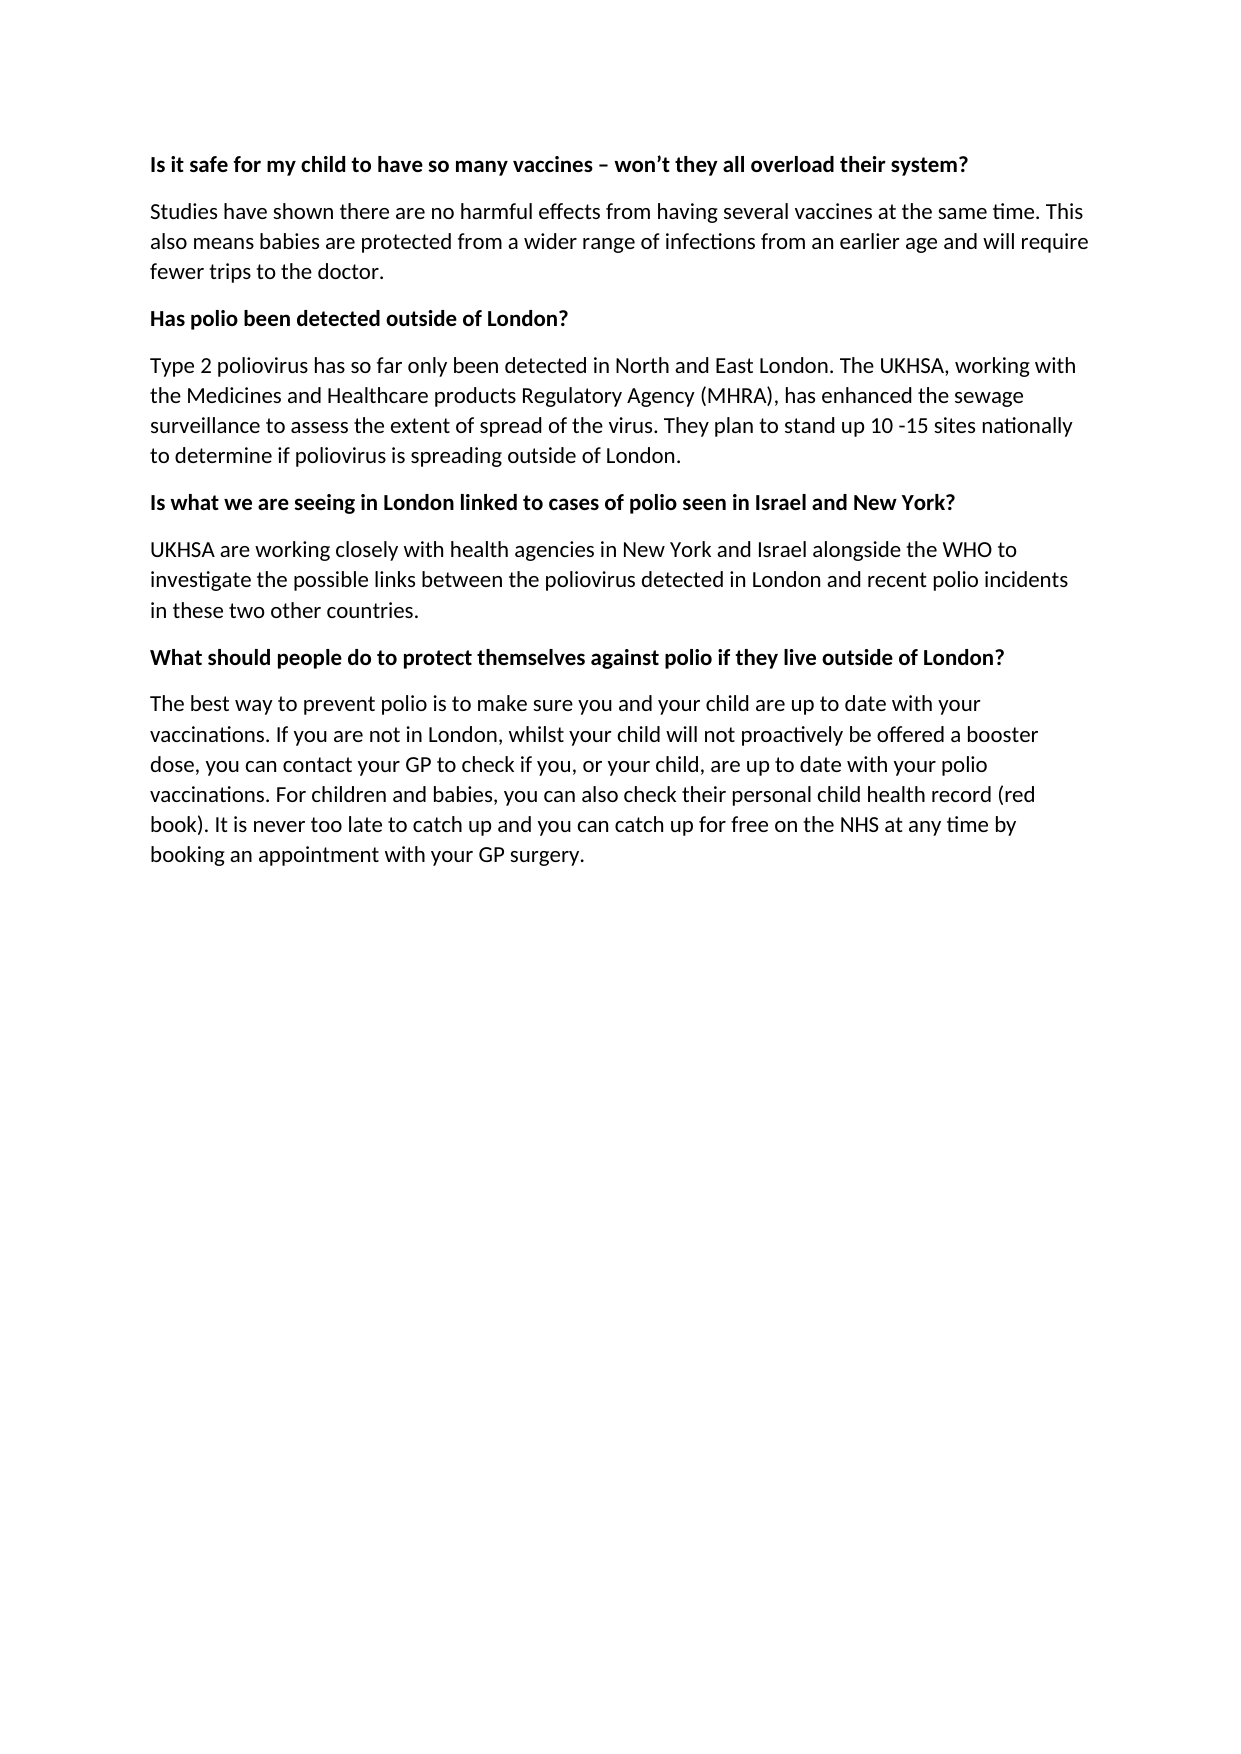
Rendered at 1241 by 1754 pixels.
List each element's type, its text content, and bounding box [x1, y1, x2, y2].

text What should people do to protect themselves against polio if they live outside of London? [150, 643, 1090, 671]
text Has polio been detected outside of London? [150, 304, 1090, 332]
text Studies have shown there are no harmful effects from having several vaccines at the same time. This also means babies are protected from a wider range of infections from an earlier age and will require fewer trips to the doctor. [150, 197, 1090, 285]
text Type 2 poliovirus has so far only been detected in North and East London. The UKHSA, working with the Medicines and Healthcare products Regulatory Agency (MHRA), has enhanced the sewage surveillance to assess the extent of spread of the virus. They plan to stand up 10 -15 sites nationally to determine if poliovirus is spreading outside of London. [150, 351, 1090, 470]
text The best way to prevent polio is to make sure you and your child are up to date with your vaccinations. If you are not in London, whilst your child will not proactively be offered a booster dose, you can contact your GP to check if you, or your child, are up to date with your polio vaccinations. For children and babies, you can also check their personal child health record (red book). It is never too late to catch up and you can catch up for free on the NHS at any time by booking an appointment with your GP surgery. [150, 689, 1090, 869]
text UKHSA are working closely with health agencies in New York and Israel alongside the WHO to investigate the possible links between the poliovirus detected in London and recent polio incidents in these two other countries. [150, 535, 1090, 624]
text Is it safe for my child to have so many vaccines – won’t they all overload their system? [150, 150, 1090, 178]
text Is what we are seeing in London linked to cases of polio seen in Israel and New York? [150, 488, 1090, 517]
